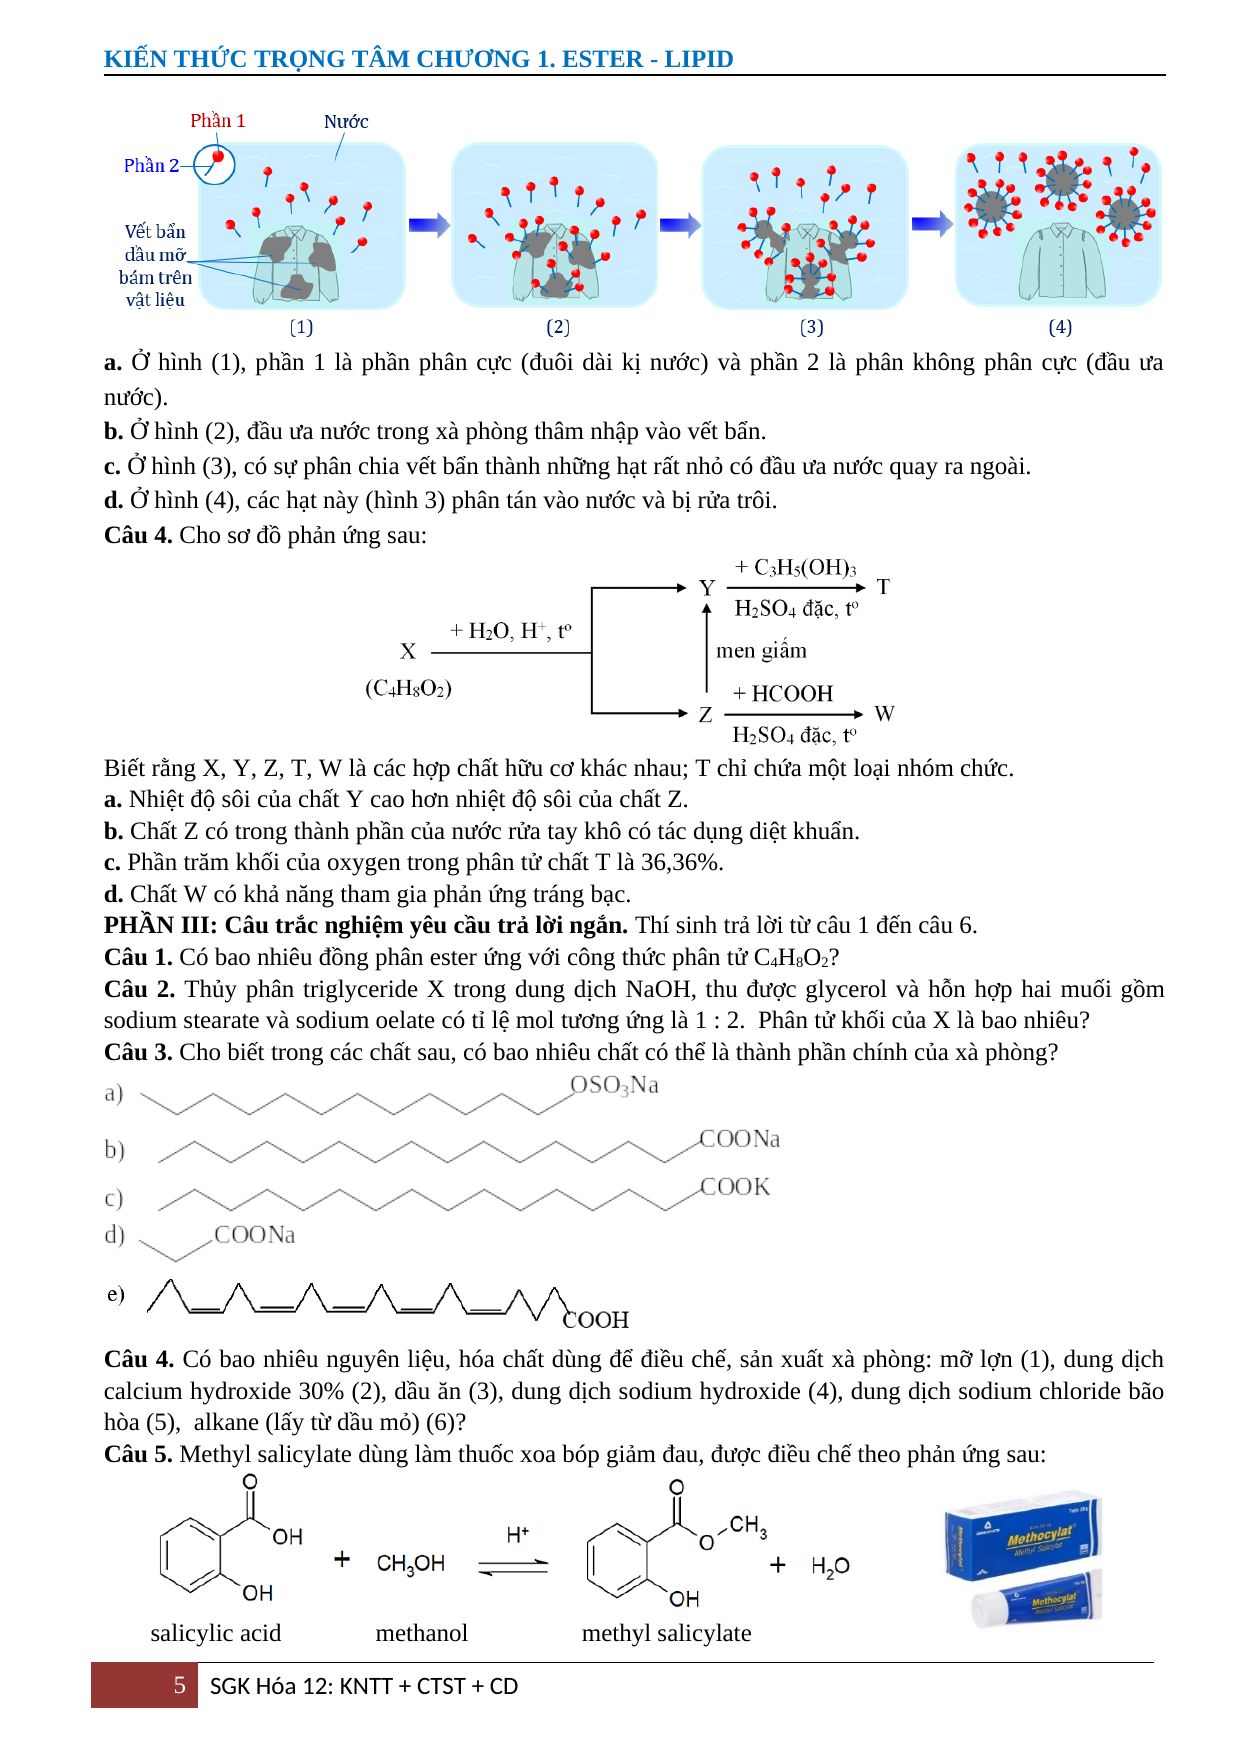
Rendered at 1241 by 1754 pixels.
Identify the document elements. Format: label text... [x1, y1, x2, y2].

text c. Phần trăm khối của oxygen trong phân tử chất T là 36,36%. [103, 847, 1166, 876]
picture [917, 1482, 1133, 1633]
picture [365, 551, 905, 750]
text a. Nhiệt độ sôi của chất Y cao hơn nhiệt độ sôi của chất Z. [103, 784, 1166, 813]
text Câu 3. Cho biết trong các chất sau, có bao nhiêu chất có thể là thành phần chính của xà phòng? [103, 1037, 1166, 1066]
picture [132, 1470, 864, 1615]
text b. Ở hình (2), đầu ưa nước trong xà phòng thâm nhập vào vết bẩn. [103, 416, 1166, 445]
text PHẦN III: Câu trắc nghiệm yêu cầu trả lời ngắn. Thí sinh trả lời từ câu 1 đến câu 6. [103, 911, 1166, 939]
text c. Ở hình (3), có sự phân chia vết bẩn thành những hạt rất nhỏ có đầu ưa nước quay ra ngoài. [103, 451, 1166, 479]
text a. Ở hình (1), phần 1 là phần phân cực (đuôi dài kị nước) và phần 2 là phân không phân cực (đầu ưa nước). [103, 347, 1166, 411]
picture [103, 106, 1167, 342]
text Câu 5. Methyl salicylate dùng làm thuốc xoa bóp giảm đau, được điều chế theo phản ứng sau: [103, 1439, 1166, 1468]
text Câu 2. Thủy phân triglyceride X trong dung dịch NaOH, thu được glycerol và hỗn hợp hai muối gồm sodium stearate và sodium oelate có tỉ lệ mol tương ứng là 1 : 2. Phân tử khối của X là bao nhiêu? [103, 974, 1166, 1034]
picture [103, 1269, 637, 1342]
text Câu 1. Có bao nhiêu đồng phân ester ứng với công thức phân tử C4H8O2? [103, 942, 1166, 971]
text b. Chất Z có trong thành phần của nước rửa tay khô có tác dụng diệt khuẩn. [103, 816, 1166, 845]
text d. Chất W có khả năng tham gia phản ứng tráng bạc. [103, 879, 1166, 908]
text d. Ở hình (4), các hạt này (hình 3) phân tán vào nước và bị rửa trôi. [103, 485, 1166, 514]
list salicylic acid methanol methyl salicylate [103, 1618, 1166, 1647]
text Biết rằng X, Y, Z, T, W là các hợp chất hữu cơ khác nhau; T chỉ chứa một loại nhóm chức. [103, 753, 1166, 782]
text Câu 4. Cho sơ đồ phản ứng sau: [103, 520, 1166, 548]
text Câu 4. Có bao nhiêu nguyên liệu, hóa chất dùng để điều chế, sản xuất xà phòng: mỡ lợn (1), dung dịch calcium hydroxide 30% (2), dầu ăn (3), dung dịch sodium hydroxide (4), dung dịch sodium chloride bão hòa (5), alkane (lấy từ dầu mỏ) (6)? [103, 1344, 1166, 1436]
